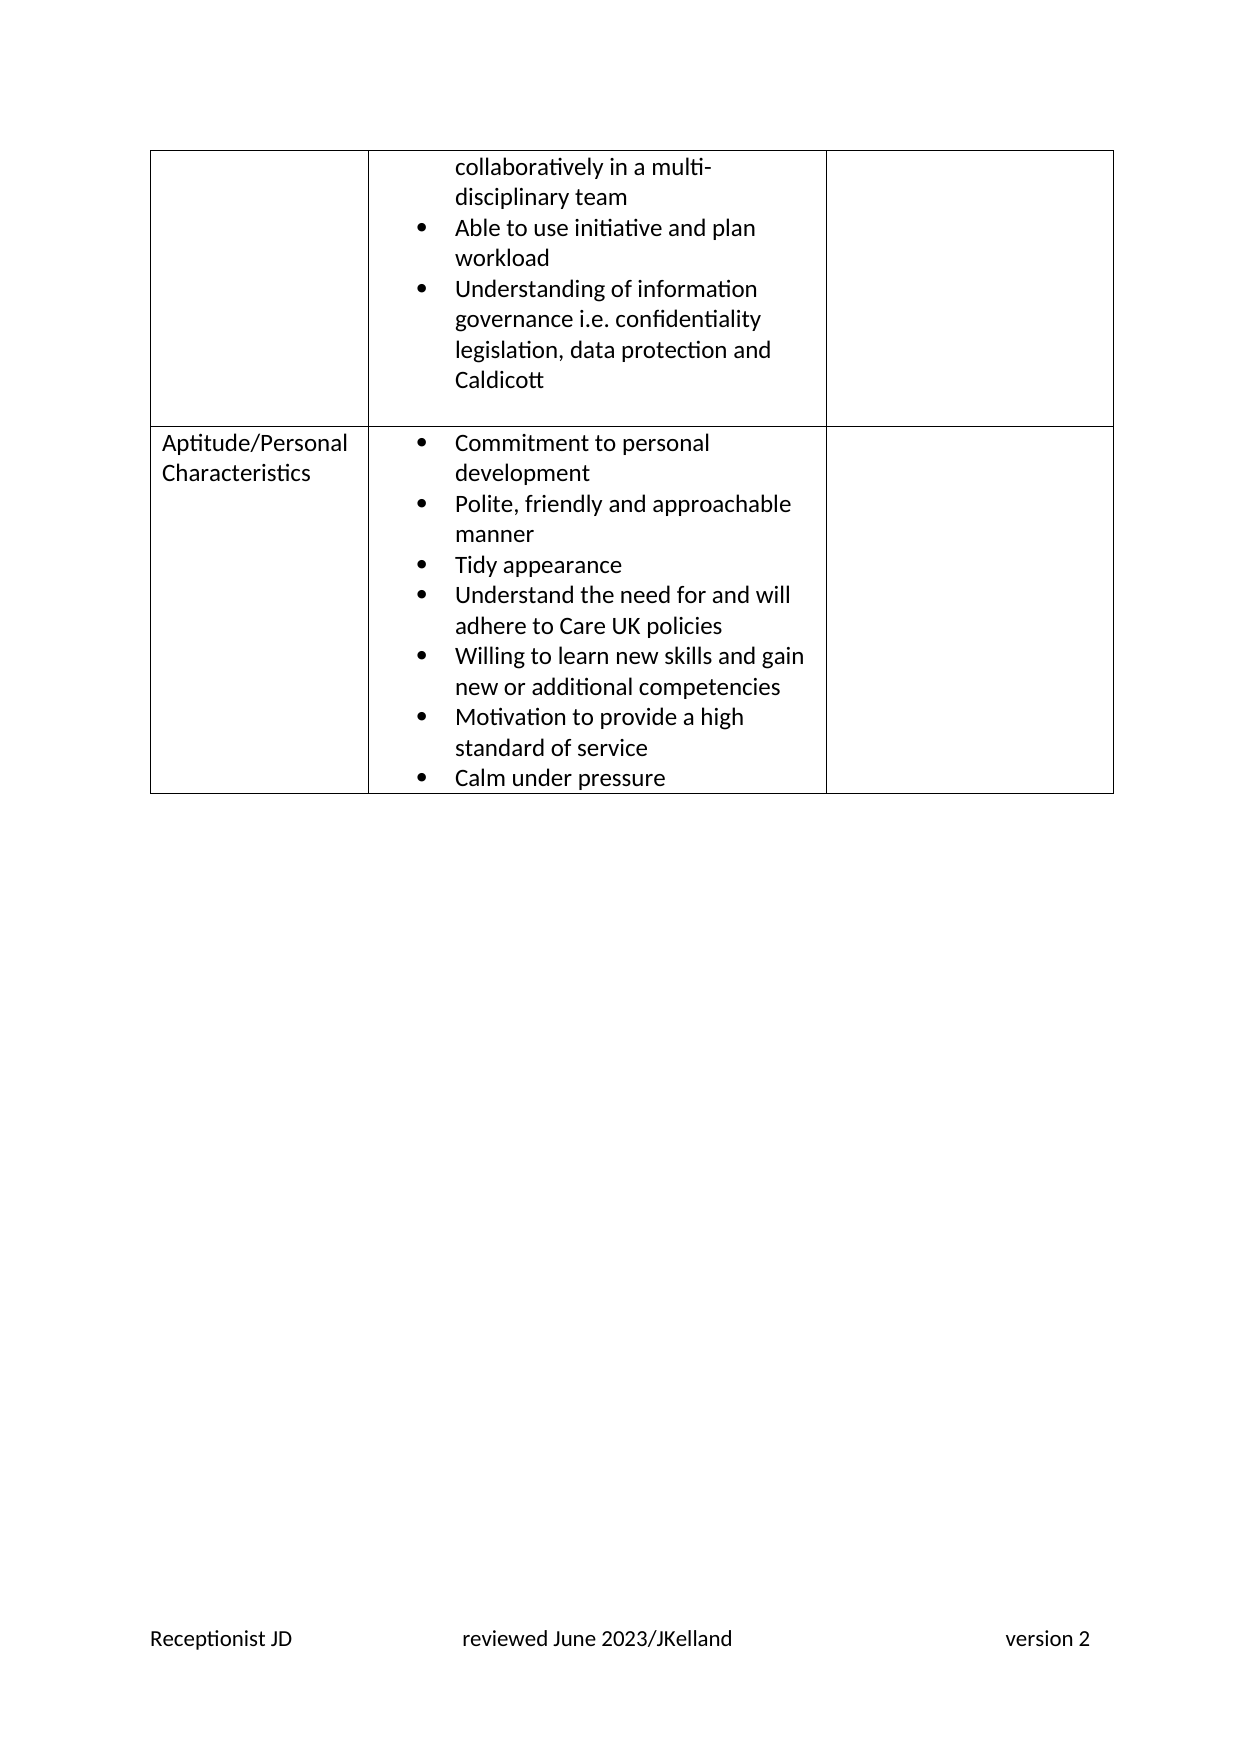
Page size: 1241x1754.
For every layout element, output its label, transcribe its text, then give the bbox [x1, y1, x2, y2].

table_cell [369, 151, 826, 426]
table_cell [827, 427, 1113, 793]
table_cell [827, 151, 1113, 426]
table_cell Commitment to personal development Polite, friendly and approachable manner Tidy appearance Understand the need for and will adhere to Care UK policies Willing to learn new skills and gain new or additional competencies Motivation to provide a high standard of service Calm under pressure [369, 427, 826, 793]
table_cell Aptitude/Personal Characteristics [151, 427, 368, 793]
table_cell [151, 151, 368, 426]
